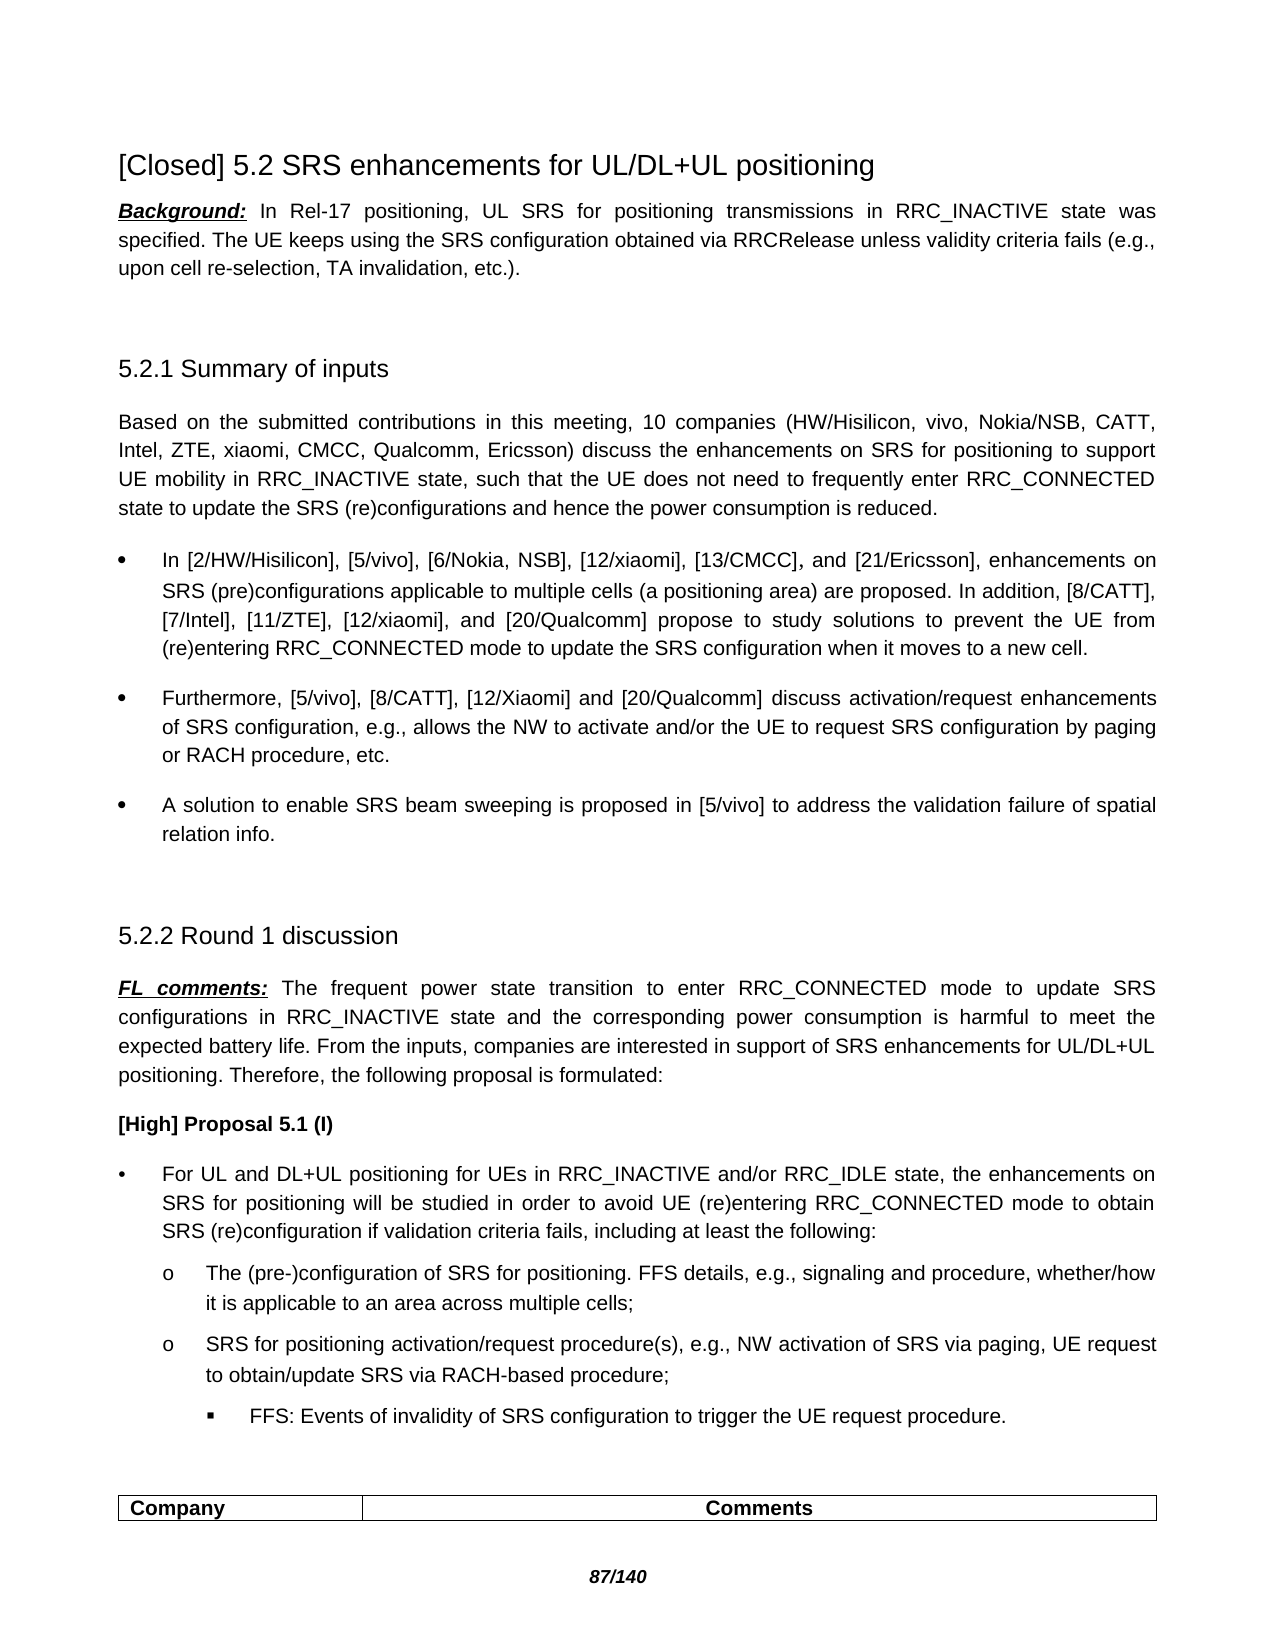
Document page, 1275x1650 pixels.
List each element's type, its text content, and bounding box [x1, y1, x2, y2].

list FFS: Events of invalidity of SRS configuration to trigger the UE request procedure. [206, 1404, 1157, 1428]
list SRS for positioning activation/request procedure(s), e.g., NW activation of SRS via paging, UE request to obtain/update SRS via RACH-based procedure; [162, 1332, 1157, 1387]
text Based on the submitted contributions in this meeting, 10 companies (HW/Hisilicon, vivo, Nokia/NSB, CATT, Intel, ZTE, xiaomi, CMCC, Qualcomm, Ericsson) discuss the enhancements on SRS for positioning to support UE mobility in RRC_INACTIVE state, such that the UE does not need to frequently enter RRC_CONNECTED state to update the SRS (re)configurations and hence the power consumption is reduced. [118, 409, 1157, 520]
table_header Company [119, 1496, 362, 1520]
text 5.2.1 Summary of inputs [118, 354, 1157, 383]
text [High] Proposal 5.1 (I) [118, 1112, 1157, 1136]
list The (pre-)configuration of SRS for positioning. FFS details, e.g., signaling and procedure, whether/how it is applicable to an area across multiple cells; [162, 1260, 1157, 1315]
text FL comments: The frequent power state transition to enter RRC_CONNECTED mode to update SRS configurations in RRC_INACTIVE state and the corresponding power consumption is harmful to meet the expected battery life. From the inputs, companies are interested in support of SRS enhancements for UL/DL+UL positioning. Therefore, the following proposal is formulated: [118, 976, 1157, 1086]
text Background: In Rel-17 positioning, UL SRS for positioning transmissions in RRC_INACTIVE state was specified. The UE keeps using the SRS configuration obtained via RRCRelease unless validity criteria fails (e.g., upon cell re-selection, TA invalidation, etc.). [118, 199, 1157, 280]
list Furthermore, [5/vivo], [8/CATT], [12/Xiaomi] and [20/Qualcomm] discuss activation/request enhancements of SRS configuration, e.g., allows the NW to activate and/or the UE to request SRS configuration by paging or RACH procedure, etc. [118, 686, 1157, 767]
list In [2/HW/Hisilicon], [5/vivo], [6/Nokia, NSB], [12/xiaomi], [13/CMCC], and [21/Ericsson], enhancements on SRS (pre)configurations applicable to multiple cells (a positioning area) are proposed. In addition, [8/CATT], [7/Intel], [11/ZTE], [12/xiaomi], and [20/Qualcomm] propose to study solutions to prevent the UE from (re)entering RRC_CONNECTED mode to update the SRS configuration when it moves to a new cell. [118, 545, 1157, 660]
list A solution to enable SRS beam sweeping is proposed in [5/vivo] to address the validation failure of spatial relation info. [118, 793, 1157, 846]
subtitle [Closed] 5.2 SRS enhancements for UL/DL+UL positioning [118, 148, 1157, 181]
list For UL and DL+UL positioning for UEs in RRC_INACTIVE and/or RRC_IDLE state, the enhancements on SRS for positioning will be studied in order to avoid UE (re)entering RRC_CONNECTED mode to obtain SRS (re)configuration if validation criteria fails, including at least the following: [118, 1162, 1157, 1243]
text 5.2.2 Round 1 discussion [118, 921, 1157, 950]
table_header Comments [363, 1496, 1156, 1520]
